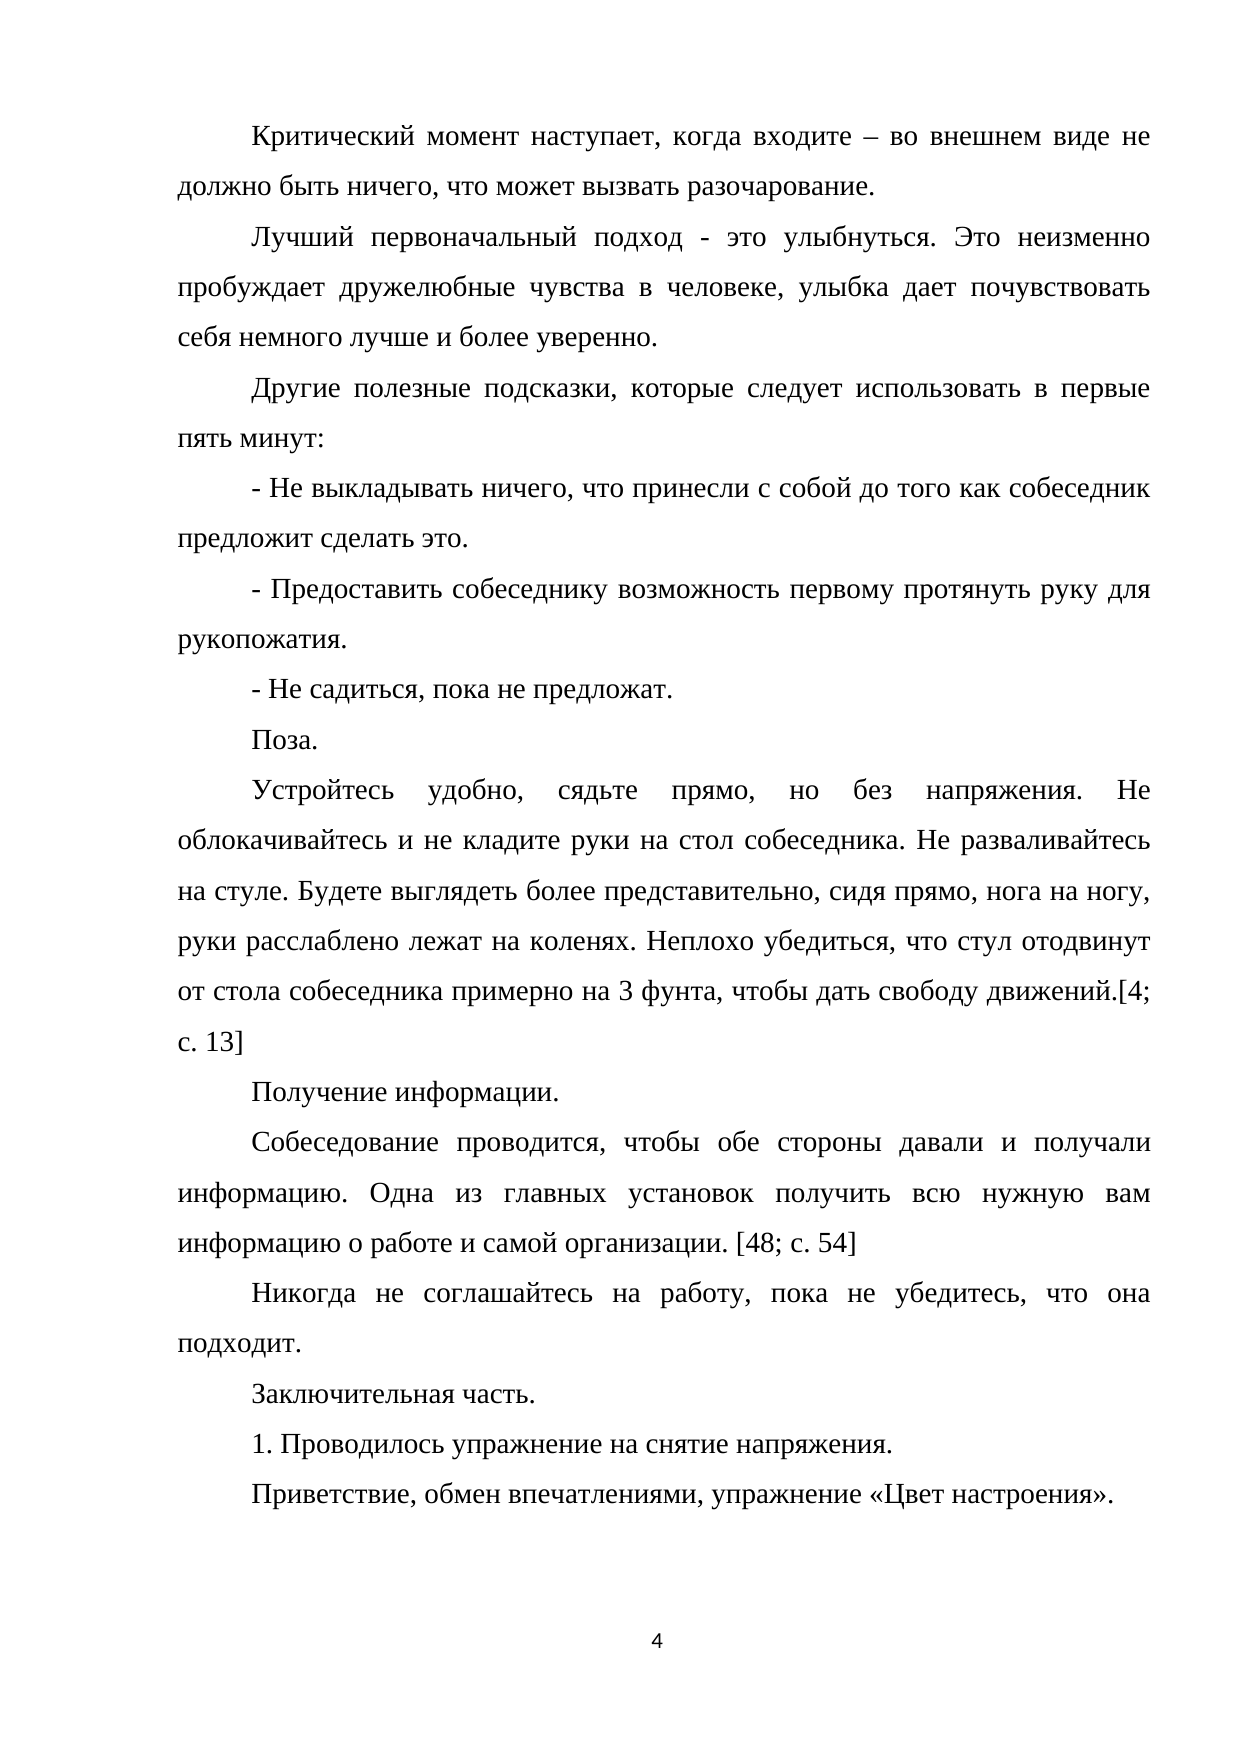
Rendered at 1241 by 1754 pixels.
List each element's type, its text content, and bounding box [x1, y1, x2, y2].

text Заключительная часть. [177, 1376, 1152, 1409]
text Собеседование проводится, чтобы обе стороны давали и получали информацию. Одна из главных установок получить всю нужную вам информацию о работе и самой организации. [48; c. 54] [177, 1124, 1152, 1258]
text Другие полезные подсказки, которые следует использовать в первые пять минут: [177, 370, 1152, 453]
text - Не садиться, пока не предложат. [177, 672, 1152, 705]
text Лучший первоначальный подход - это улыбнуться. Это неизменно пробуждает дружелюбные чувства в человеке, улыбка дает почувствовать себя немного лучше и более уверенно. [177, 219, 1152, 353]
text - Не выкладывать ничего, что принесли с собой до того как собеседник предложит сделать это. [177, 470, 1152, 554]
text Никогда не соглашайтесь на работу, пока не убедитесь, что она подходит. [177, 1275, 1152, 1359]
text Устройтесь удобно, сядьте прямо, но без напряжения. Не облокачивайтесь и не кладите руки на стол собеседника. Не разваливайтесь на стуле. Будете выглядеть более представительно, сидя прямо, нога на ногу, руки расслаблено лежат на коленях. Неплохо убедиться, что стул отодвинут от стола собеседника примерно на , чтобы дать свободу движений.[4; c. 13] [177, 772, 1152, 1057]
text - Предоставить собеседнику возможность первому протянуть руку для рукопожатия. [177, 571, 1152, 655]
text Критический момент наступает, когда входите – во внешнем виде не должно быть ничего, что может вызвать разочарование. [177, 118, 1152, 202]
text Получение информации. [177, 1074, 1152, 1108]
text Поза. [177, 722, 1152, 755]
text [177, 1477, 1152, 1510]
text 1. Проводилось упражнение на снятие напряжения. [177, 1426, 1152, 1460]
